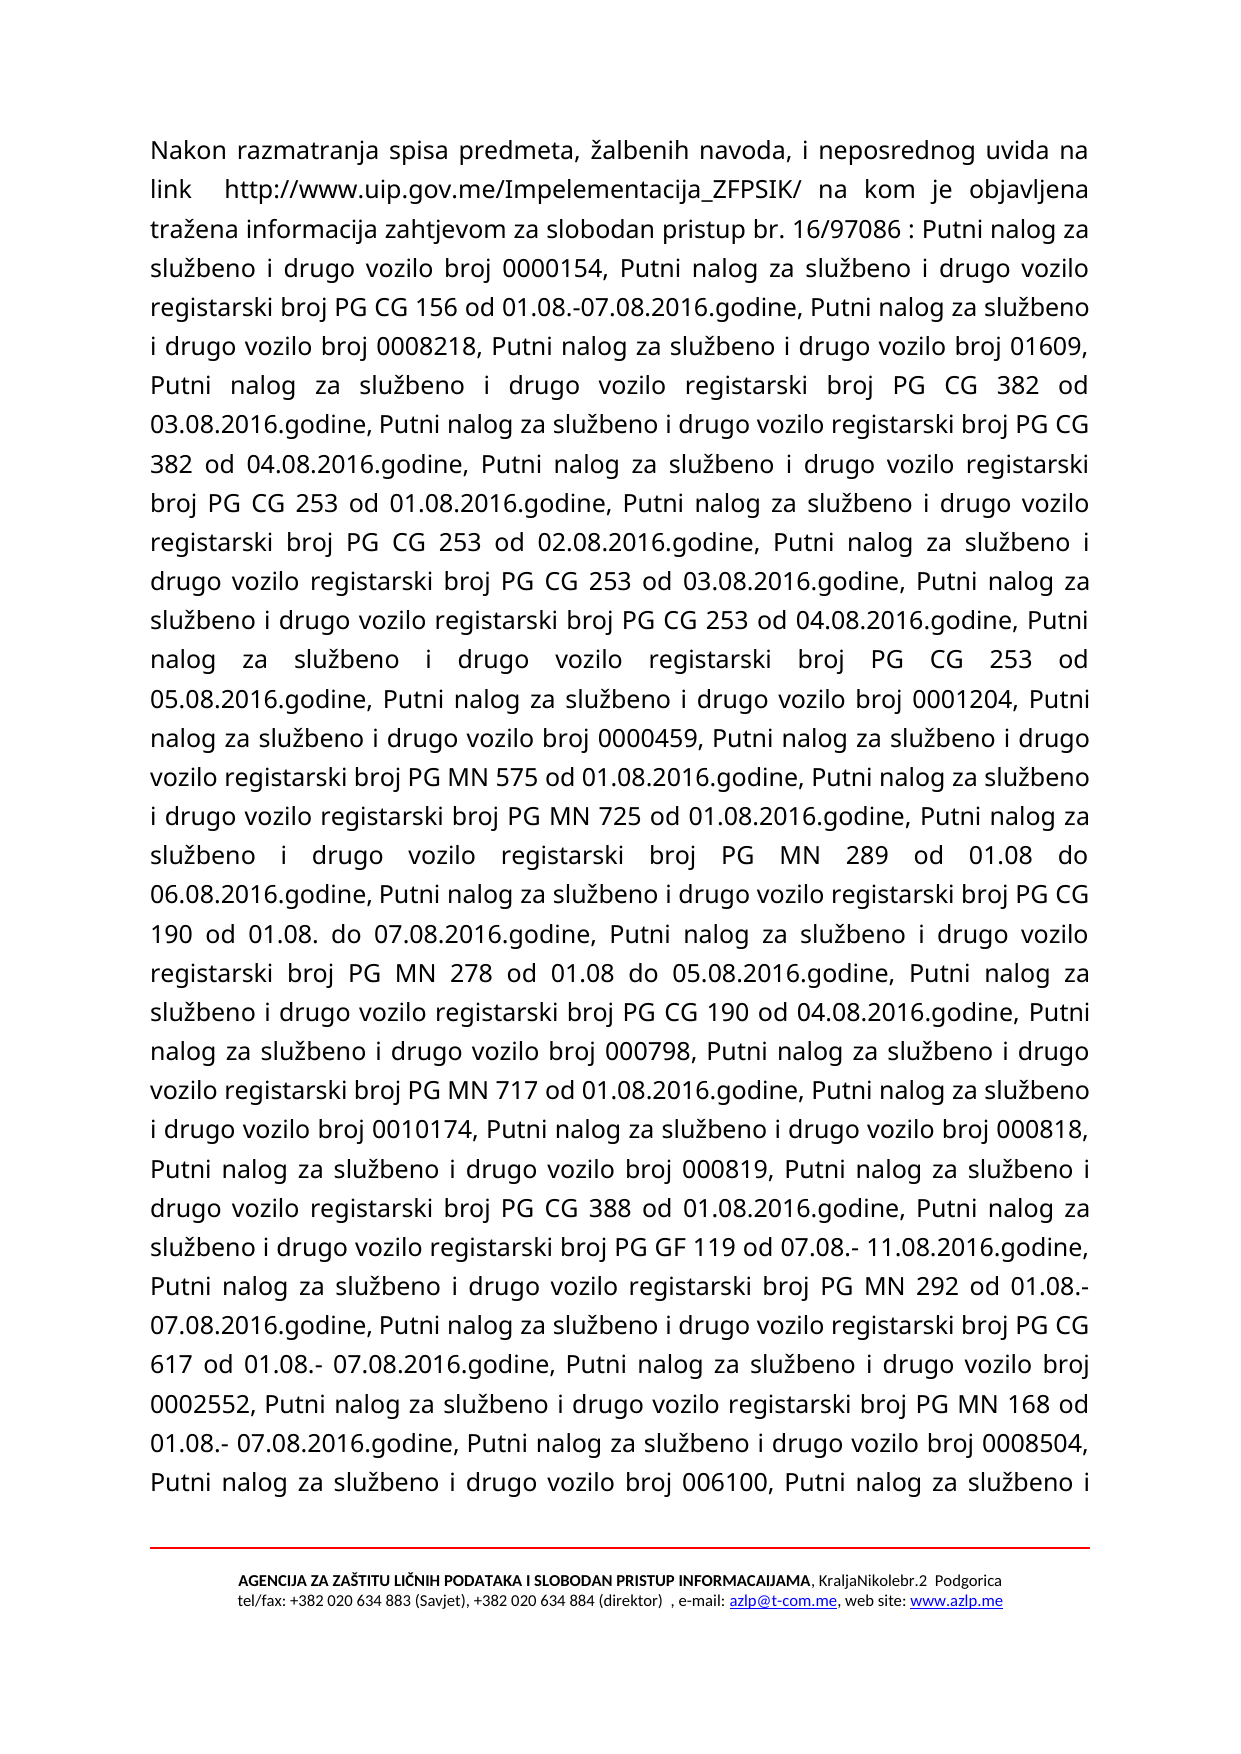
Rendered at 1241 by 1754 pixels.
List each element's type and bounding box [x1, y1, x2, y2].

text [150, 133, 1090, 1499]
